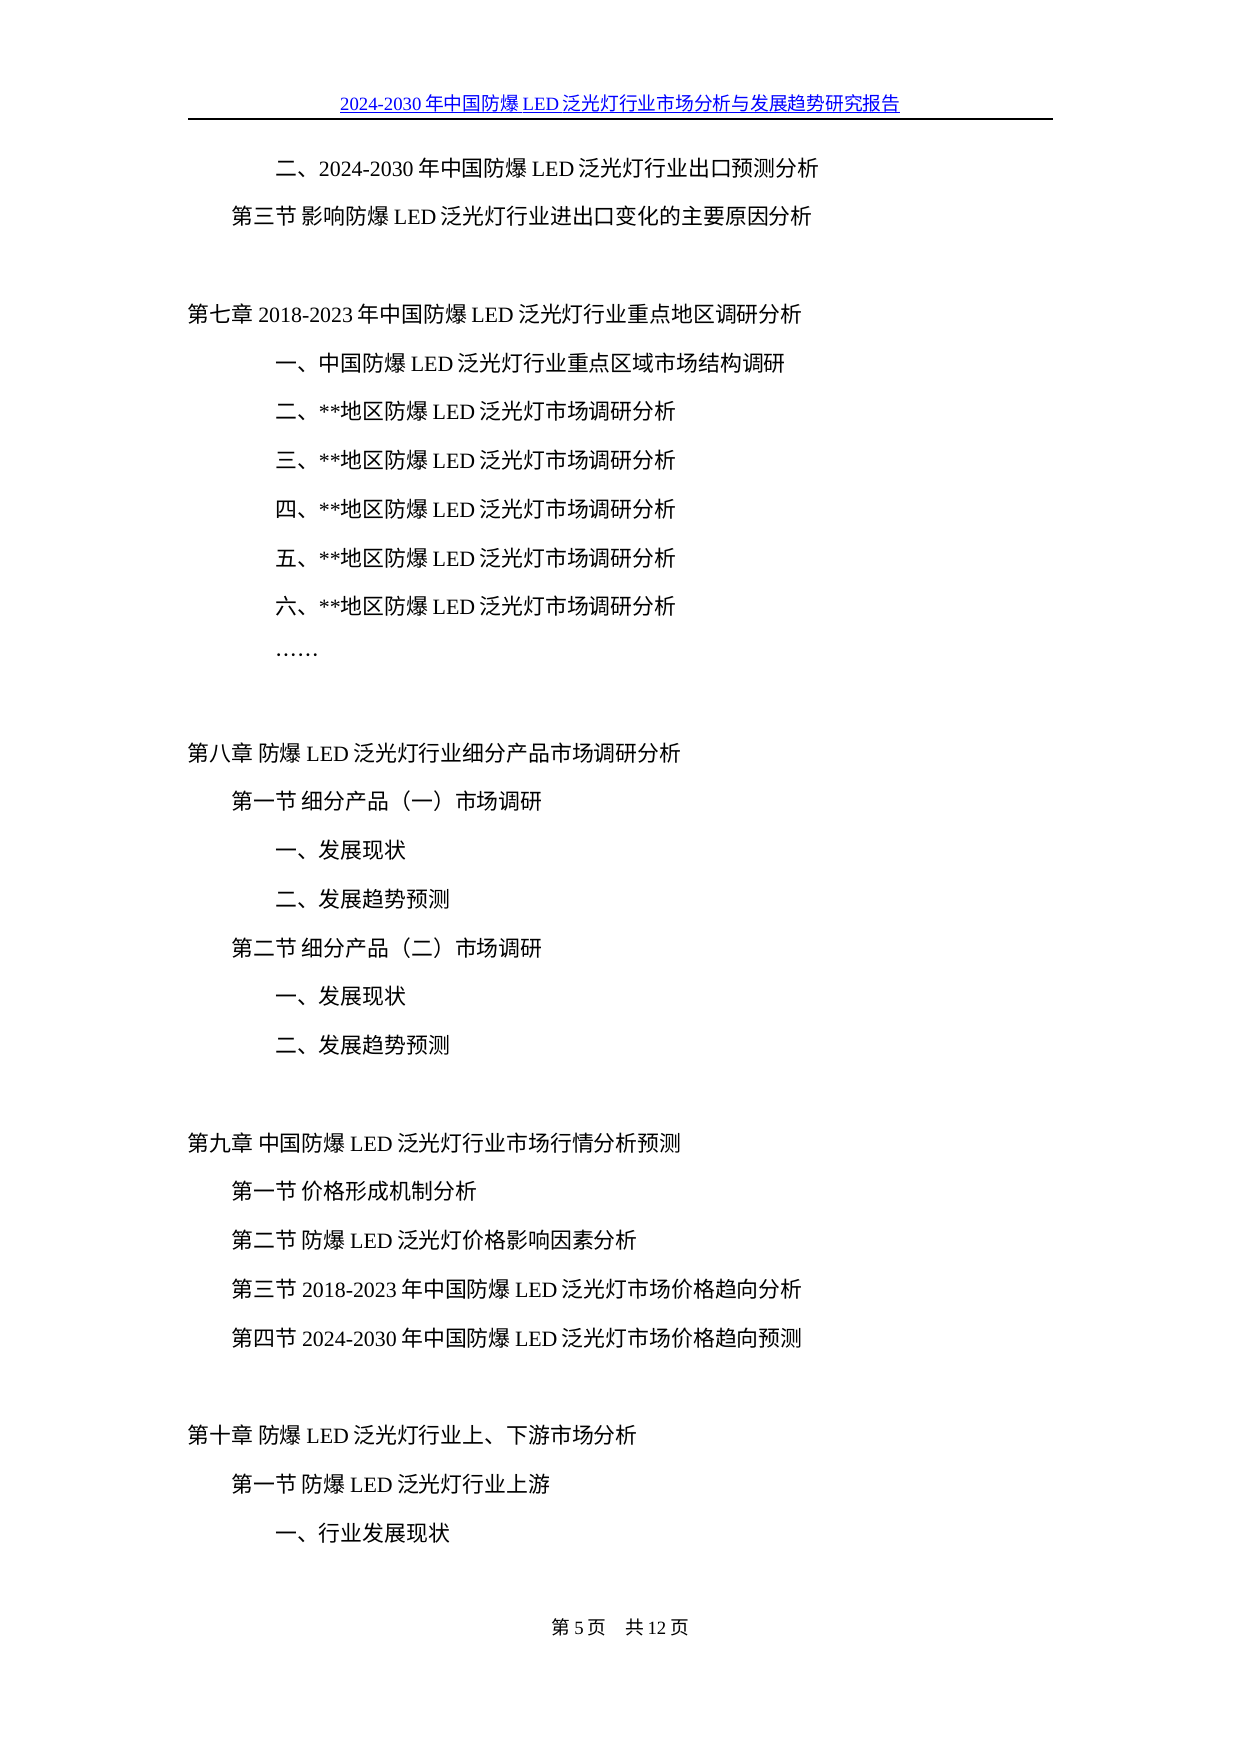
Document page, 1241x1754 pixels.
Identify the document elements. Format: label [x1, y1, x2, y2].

text [187, 150, 1053, 1548]
